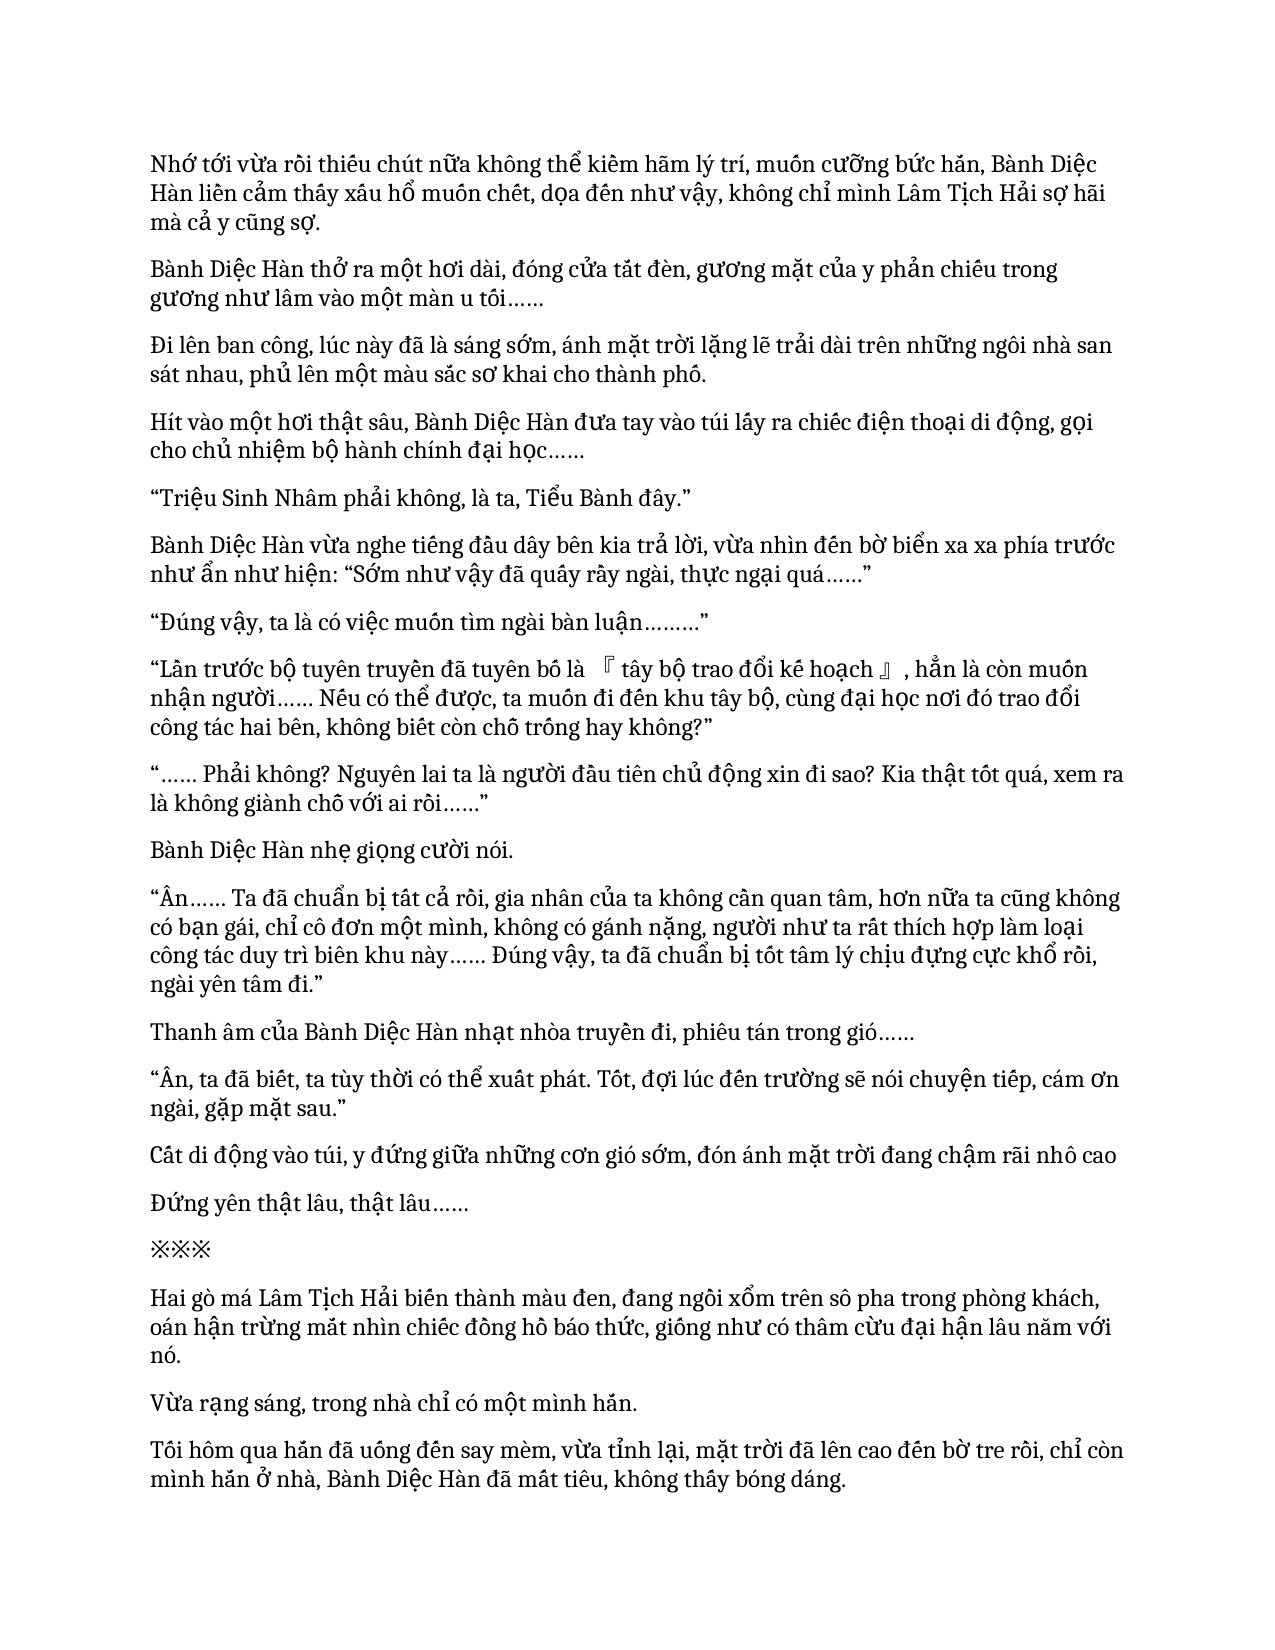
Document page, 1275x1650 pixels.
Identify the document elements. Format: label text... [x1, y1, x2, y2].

text Bành Diệc Hàn nhẹ giọng cười nói. [150, 836, 1125, 865]
text Bành Diệc Hàn thở ra một hơi dài, đóng cửa tắt đèn, gương mặt của y phản chiếu trong gương như lâm vào một màn u tối…… [150, 255, 1125, 312]
text Hai gò má Lâm Tịch Hải biến thành màu đen, đang ngồi xổm trên sô pha trong phòng khách, oán hận trừng mắt nhìn chiếc đồng hồ báo thức, giống như có thâm cừu đại hận lâu năm với nó. [150, 1284, 1125, 1370]
text Nhớ tới vừa rồi thiếu chút nữa không thể kiềm hãm lý trí, muốn cưỡng bức hắn, Bành Diệc Hàn liền cảm thấy xấu hổ muốn chết, dọa đến như vậy, không chỉ mình Lâm Tịch Hải sợ hãi mà cả y cũng sợ. [150, 150, 1125, 236]
text “Triệu Sinh Nhâm phải không, là ta, Tiểu Bành đây.” [150, 484, 1125, 512]
text Vừa rạng sáng, trong nhà chỉ có một mình hắn. [150, 1389, 1125, 1417]
text “Lần trước bộ tuyên truyền đã tuyên bố là 『 tây bộ trao đổi kế hoạch 』, hẳn là còn muốn nhận người…… Nếu có thể được, ta muốn đi đến khu tây bộ, cùng đại học nơi đó trao đổi công tác hai bên, không biết còn chỗ trống hay không?” [150, 655, 1125, 741]
text “Ân…… Ta đã chuẩn bị tất cả rồi, gia nhân của ta không cần quan tâm, hơn nữa ta cũng không có bạn gái, chỉ cô đơn một mình, không có gánh nặng, người như ta rất thích hợp làm loại công tác duy trì biên khu này…… Đúng vậy, ta đã chuẩn bị tốt tâm lý chịu đựng cực khổ rồi, ngài yên tâm đi.” [150, 884, 1125, 999]
text “Ân, ta đã biết, ta tùy thời có thể xuất phát. Tốt, đợi lúc đến trường sẽ nói chuyện tiếp, cám ơn ngài, gặp mặt sau.” [150, 1065, 1125, 1122]
text “Đúng vậy, ta là có việc muốn tìm ngài bàn luận………” [150, 607, 1125, 636]
text Đi lên ban công, lúc này đã là sáng sớm, ánh mặt trời lặng lẽ trải dài trên những ngôi nhà san sát nhau, phủ lên một màu sắc sơ khai cho thành phố. [150, 331, 1125, 389]
text Hít vào một hơi thật sâu, Bành Diệc Hàn đưa tay vào túi lấy ra chiếc điện thoại di động, gọi cho chủ nhiệm bộ hành chính đại học…… [150, 407, 1125, 465]
text Tối hôm qua hắn đã uống đến say mèm, vừa tỉnh lại, mặt trời đã lên cao đến bờ tre rồi, chỉ còn mình hắn ở nhà, Bành Diệc Hàn đã mất tiêu, không thấy bóng dáng. [150, 1436, 1125, 1494]
text Cất di động vào túi, y đứng giữa những cơn gió sớm, đón ánh mặt trời đang chậm rãi nhô cao [150, 1141, 1125, 1170]
text Thanh âm của Bành Diệc Hàn nhạt nhòa truyền đi, phiêu tán trong gió…… [150, 1017, 1125, 1046]
text Đứng yên thật lâu, thật lâu…… [150, 1189, 1125, 1217]
text ※※※ [150, 1236, 1125, 1265]
text Bành Diệc Hàn vừa nghe tiếng đầu dây bên kia trả lời, vừa nhìn đến bờ biển xa xa phía trước như ẩn như hiện: “Sớm như vậy đã quấy rầy ngài, thực ngại quá……” [150, 531, 1125, 589]
text “…… Phải không? Nguyên lai ta là người đầu tiên chủ động xin đi sao? Kia thật tốt quá, xem ra là không giành chỗ với ai rồi……” [150, 760, 1125, 817]
